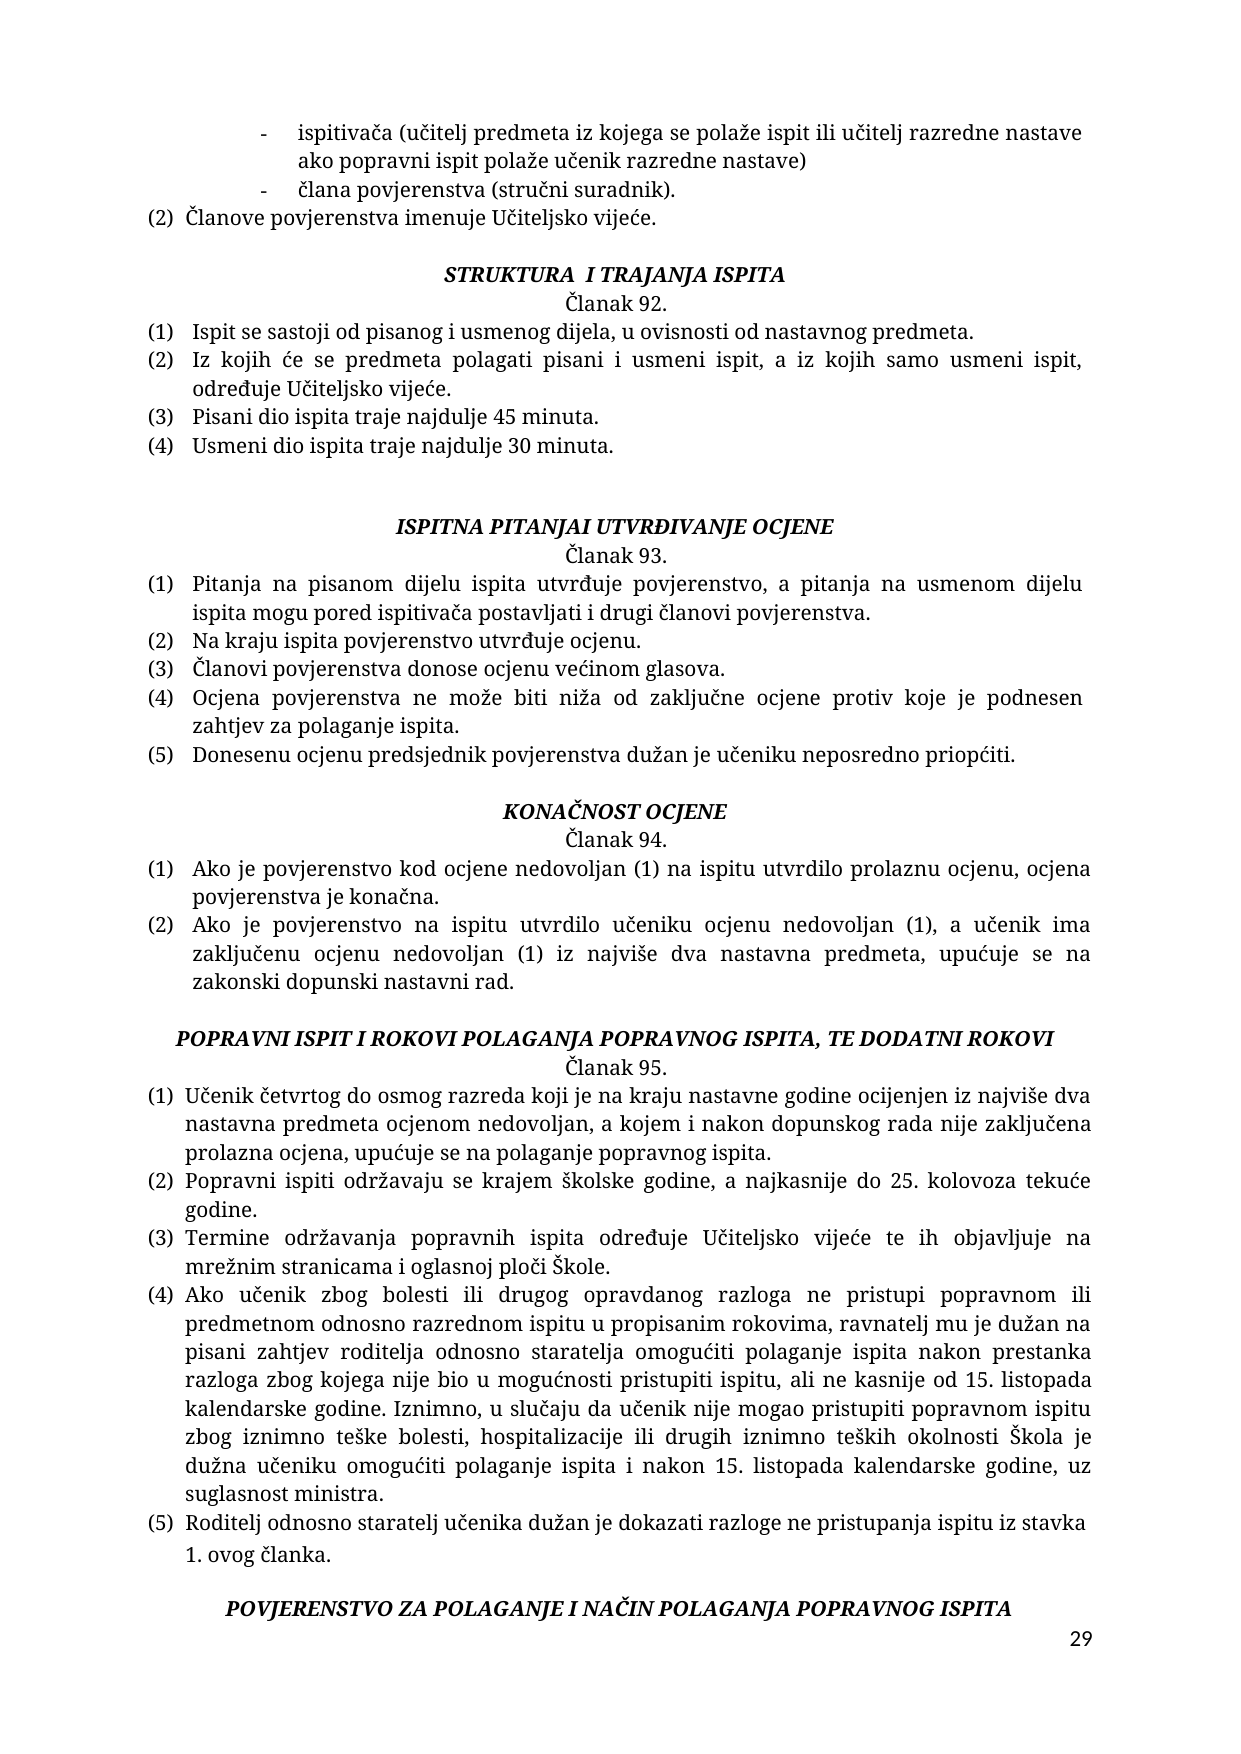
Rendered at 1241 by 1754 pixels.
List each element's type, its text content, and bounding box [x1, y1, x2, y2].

text Članak 94. [148, 825, 1084, 854]
list Ako je povjerenstvo kod ocjene nedovoljan (1) na ispitu utvrdilo prolaznu ocjenu, ocjena povjerenstva je konačna. [148, 854, 1092, 911]
text POPRAVNI ISPIT I ROKOVI POLAGANJA POPRAVNOG ISPITA, TE DODATNI ROKOVI [148, 1024, 1084, 1053]
list Termine održavanja popravnih ispita određuje Učiteljsko vijeće te ih objavljuje na mrežnim stranicama i oglasnoj ploči Škole. [148, 1223, 1092, 1280]
list Na kraju ispita povjerenstvo utvrđuje ocjenu. [148, 626, 1084, 654]
list Članovi povjerenstva donose ocjenu većinom glasova. [148, 654, 1084, 683]
list Donesenu ocjenu predsjednik povjerenstva dužan je učeniku neposredno priopćiti. [148, 740, 1084, 768]
list člana povjerenstva (stručni suradnik). [260, 175, 1084, 203]
text ISPITNA PITANJAI UTVRĐIVANJE OCJENE [148, 512, 1084, 541]
list Popravni ispiti održavaju se krajem školske godine, a najkasnije do 25. kolovoza tekuće godine. [148, 1166, 1092, 1223]
list Ocjena povjerenstva ne može biti niža od zaključne ocjene protiv koje je podnesen zahtjev za polaganje ispita. [148, 683, 1084, 740]
list Ako je povjerenstvo na ispitu utvrdilo učeniku ocjenu nedovoljan (1), a učenik ima zaključenu ocjenu nedovoljan (1) iz najviše dva nastavna predmeta, upućuje se na zakonski dopunski nastavni rad. [148, 911, 1092, 996]
text Članak 92. [148, 289, 1084, 317]
list Učenik četvrtog do osmog razreda koji je na kraju nastavne godine ocijenjen iz najviše dva nastavna predmeta ocjenom nedovoljan, a kojem i nakon dopunskog rada nije zaključena prolazna ocjena, upućuje se na polaganje popravnog ispita. [148, 1081, 1092, 1166]
text STRUKTURA I TRAJANJA ISPITA [148, 260, 1084, 289]
list Pisani dio ispita traje najdulje 45 minuta. [148, 402, 1084, 431]
text Članak 93. [148, 541, 1084, 569]
text POVJERENSTVO ZA POLAGANJE I NAČIN POLAGANJA POPRAVNOG ISPITA [148, 1594, 1092, 1622]
list Članove povjerenstva imenuje Učiteljsko vijeće. [148, 203, 1084, 232]
text Članak 95. [148, 1053, 1084, 1081]
list Usmeni dio ispita traje najdulje 30 minuta. [148, 431, 1084, 459]
list Iz kojih će se predmeta polagati pisani i usmeni ispit, a iz kojih samo usmeni ispit, određuje Učiteljsko vijeće. [148, 346, 1084, 402]
list Ako učenik zbog bolesti ili drugog opravdanog razloga ne pristupi popravnom ili predmetnom odnosno razrednom ispitu u propisanim rokovima, ravnatelj mu je dužan na pisani zahtjev roditelja odnosno staratelja omogućiti polaganje ispita nakon prestanka razloga zbog kojega nije bio u mogućnosti pristupiti ispitu, ali ne kasnije od 15. listopada kalendarske godine. Iznimno, u slučaju da učenik nije mogao pristupiti popravnom ispitu zbog iznimno teške bolesti, hospitalizacije ili drugih iznimno teških okolnosti Škola je dužna učeniku omogućiti polaganje ispita i nakon 15. listopada kalendarske godine, uz suglasnost ministra. [148, 1280, 1092, 1508]
list Roditelj odnosno staratelj učenika dužan je dokazati razloge ne pristupanja ispitu iz stavka 1. ovog članka. [148, 1508, 1092, 1569]
text KONAČNOST OCJENE [148, 797, 1084, 825]
list Pitanja na pisanom dijelu ispita utvrđuje povjerenstvo, a pitanja na usmenom dijelu ispita mogu pored ispitivača postavljati i drugi članovi povjerenstva. [148, 569, 1084, 626]
list ispitivača (učitelj predmeta iz kojega se polaže ispit ili učitelj razredne nastave ako popravni ispit polaže učenik razredne nastave) [260, 118, 1084, 175]
list Ispit se sastoji od pisanog i usmenog dijela, u ovisnosti od nastavnog predmeta. [148, 317, 1084, 346]
